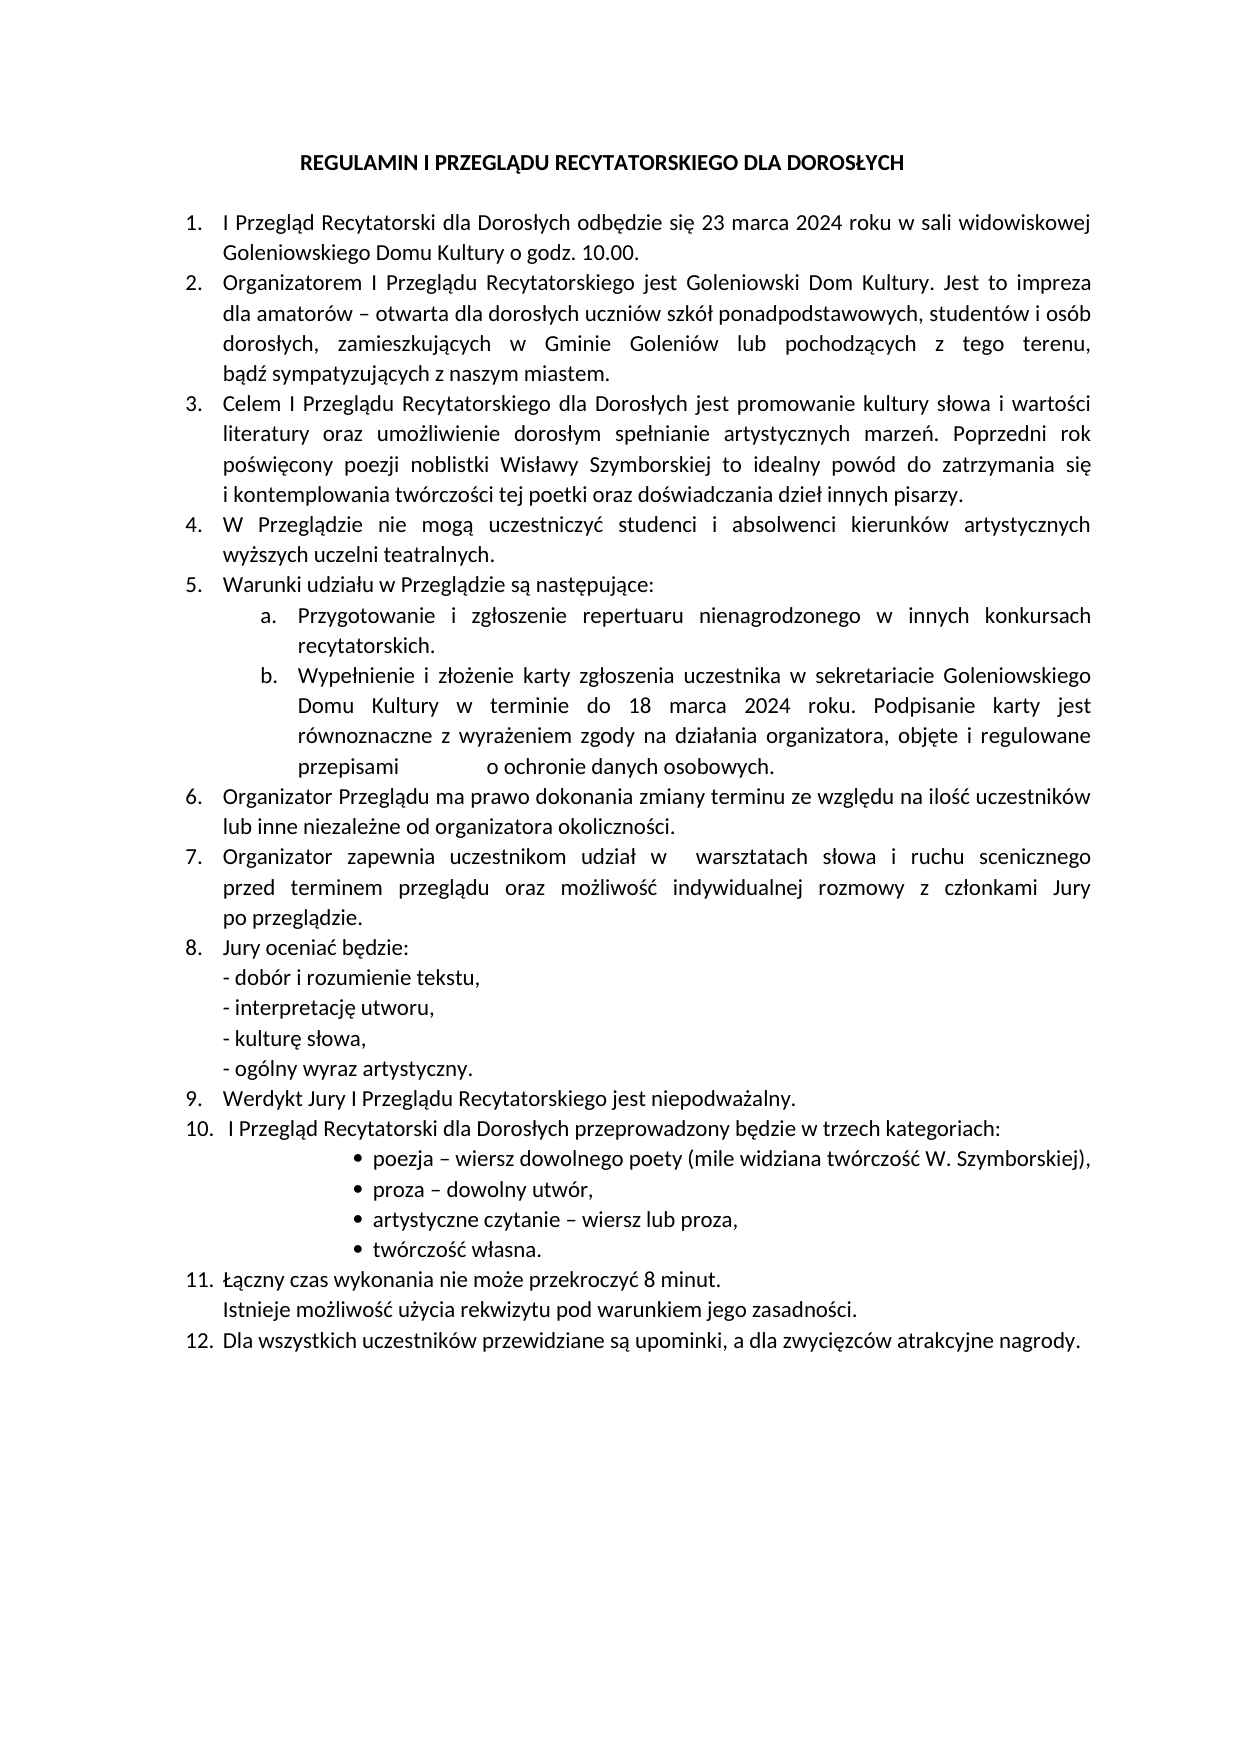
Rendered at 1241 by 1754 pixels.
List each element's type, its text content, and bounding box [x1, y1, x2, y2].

list - dobór i rozumienie tekstu, [223, 963, 1093, 991]
list W Przeglądzie nie mogą uczestniczyć studenci i absolwenci kierunków artystycznych wyższych uczelni teatralnych. [185, 510, 1093, 568]
list twórczość własna. [354, 1235, 1093, 1263]
list I Przegląd Recytatorski dla Dorosłych odbędzie się 23 marca 2024 roku w sali widowiskowej Goleniowskiego Domu Kultury o godz. 10.00. [185, 208, 1093, 266]
list Istnieje możliwość użycia rekwizytu pod warunkiem jego zasadności. [223, 1296, 1093, 1323]
list proza – dowolny utwór, [354, 1175, 1093, 1203]
list REGULAMIN I PRZEGLĄDU RECYTATORSKIEGO DLA DOROSŁYCH [223, 148, 1093, 176]
list - kulturę słowa, [223, 1024, 1093, 1052]
list Organizator Przeglądu ma prawo dokonania zmiany terminu ze względu na ilość uczestników lub inne niezależne od organizatora okoliczności. [185, 782, 1093, 840]
list - ogólny wyraz artystyczny. [223, 1054, 1093, 1082]
list I Przegląd Recytatorski dla Dorosłych przeprowadzony będzie w trzech kategoriach: [185, 1114, 1093, 1142]
list Dla wszystkich uczestników przewidziane są upominki, a dla zwycięzców atrakcyjne nagrody. [185, 1326, 1093, 1354]
list Jury oceniać będzie: [185, 933, 1093, 961]
list Celem I Przeglądu Recytatorskiego dla Dorosłych jest promowanie kultury słowa i wartości literatury oraz umożliwienie dorosłym spełnianie artystycznych marzeń. Poprzedni rok poświęcony poezji noblistki Wisławy Szymborskiej to idealny powód do zatrzymania się i kontemplowania twórczości tej poetki oraz doświadczania dzieł innych pisarzy. [185, 389, 1093, 508]
list poezja – wiersz dowolnego poety (mile widziana twórczość W. Szymborskiej), [354, 1144, 1093, 1172]
list Wypełnienie i złożenie karty zgłoszenia uczestnika w sekretariacie Goleniowskiego Domu Kultury w terminie do 18 marca 2024 roku. Podpisanie karty jest równoznaczne z wyrażeniem zgody na działania organizatora, objęte i regulowane przepisami o ochronie danych osobowych. [260, 661, 1093, 780]
list Organizatorem I Przeglądu Recytatorskiego jest Goleniowski Dom Kultury. Jest to impreza dla amatorów – otwarta dla dorosłych uczniów szkół ponadpodstawowych, studentów i osób dorosłych, zamieszkujących w Gminie Goleniów lub pochodzących z tego terenu, bądź sympatyzujących z naszym miastem. [185, 268, 1093, 387]
list Organizator zapewnia uczestnikom udział w warsztatach słowa i ruchu scenicznego przed terminem przeglądu oraz możliwość indywidualnej rozmowy z członkami Jury po przeglądzie. [185, 842, 1093, 931]
list Warunki udziału w Przeglądzie są następujące: [185, 571, 1093, 598]
list artystyczne czytanie – wiersz lub proza, [354, 1205, 1093, 1233]
list Przygotowanie i zgłoszenie repertuaru nienagrodzonego w innych konkursach recytatorskich. [260, 601, 1093, 659]
list Łączny czas wykonania nie może przekroczyć 8 minut. [185, 1265, 1093, 1293]
list Werdykt Jury I Przeglądu Recytatorskiego jest niepodważalny. [185, 1084, 1093, 1112]
list - interpretację utworu, [223, 993, 1093, 1021]
